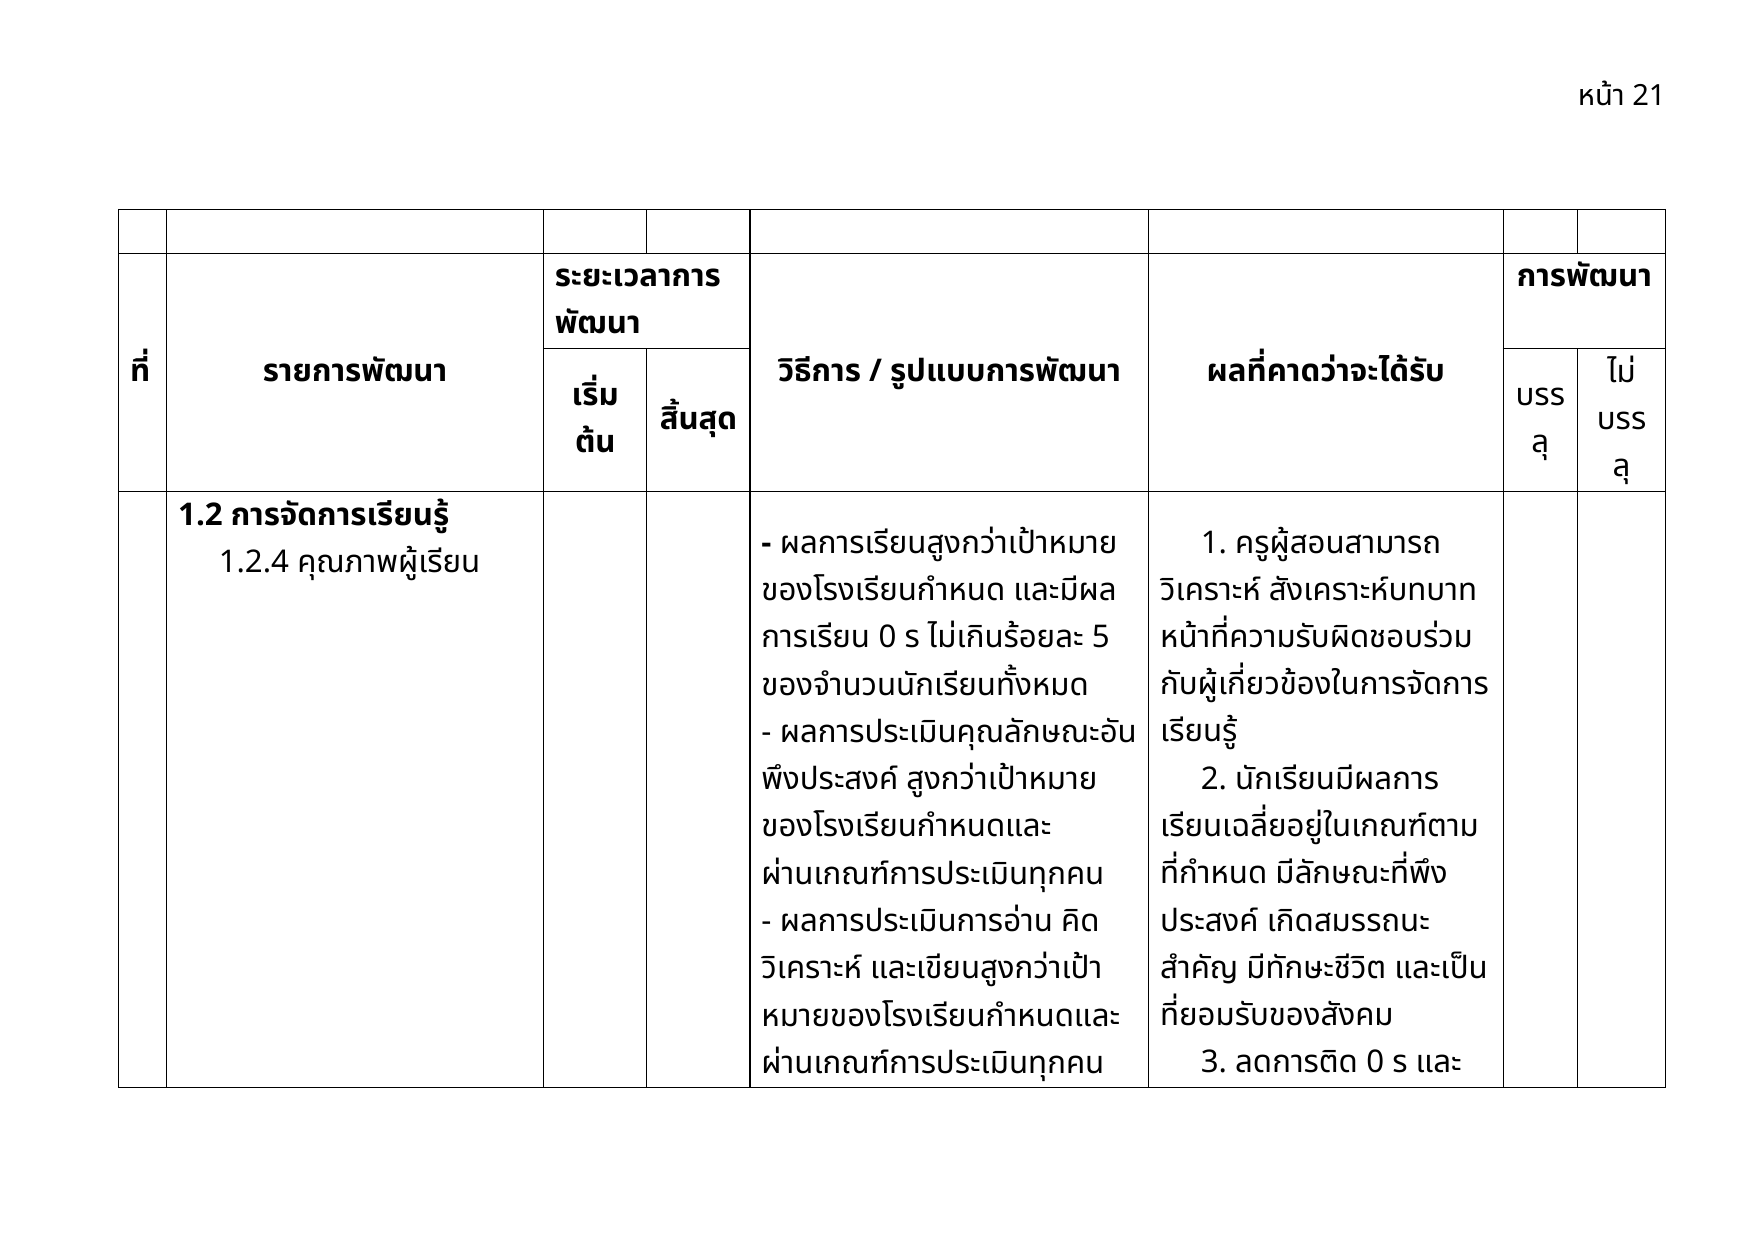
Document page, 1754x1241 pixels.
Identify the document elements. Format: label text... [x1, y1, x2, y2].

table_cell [167, 210, 543, 253]
table_cell สิ้นสุด [647, 349, 749, 491]
table_cell [1504, 492, 1577, 1087]
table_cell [1149, 492, 1503, 1087]
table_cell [751, 492, 1148, 1087]
table_cell บรรลุ [1504, 349, 1577, 491]
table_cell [1149, 210, 1503, 253]
table_cell การพัฒนา [1504, 254, 1665, 348]
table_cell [167, 492, 543, 1087]
table_cell [119, 492, 166, 1087]
table_cell [1504, 210, 1577, 253]
table_cell ที่ [119, 254, 166, 491]
table_cell [1578, 210, 1665, 253]
table_cell รายการพัฒนา [167, 254, 543, 491]
table_cell ผลที่คาดว่าจะได้รับ [1149, 254, 1503, 491]
table_cell [647, 492, 749, 1087]
table_cell [647, 210, 749, 253]
table_cell [119, 210, 166, 253]
table_cell [544, 492, 646, 1087]
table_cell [751, 210, 1148, 253]
table_cell ไม่บรรลุ [1578, 349, 1665, 491]
table_cell [1578, 492, 1665, 1087]
table_cell [544, 210, 646, 253]
table_cell ระยะเวลาการพัฒนา [544, 254, 749, 348]
table_cell เริ่มต้น [544, 349, 646, 491]
table_cell วิธีการ / รูปแบบการพัฒนา [751, 254, 1148, 491]
